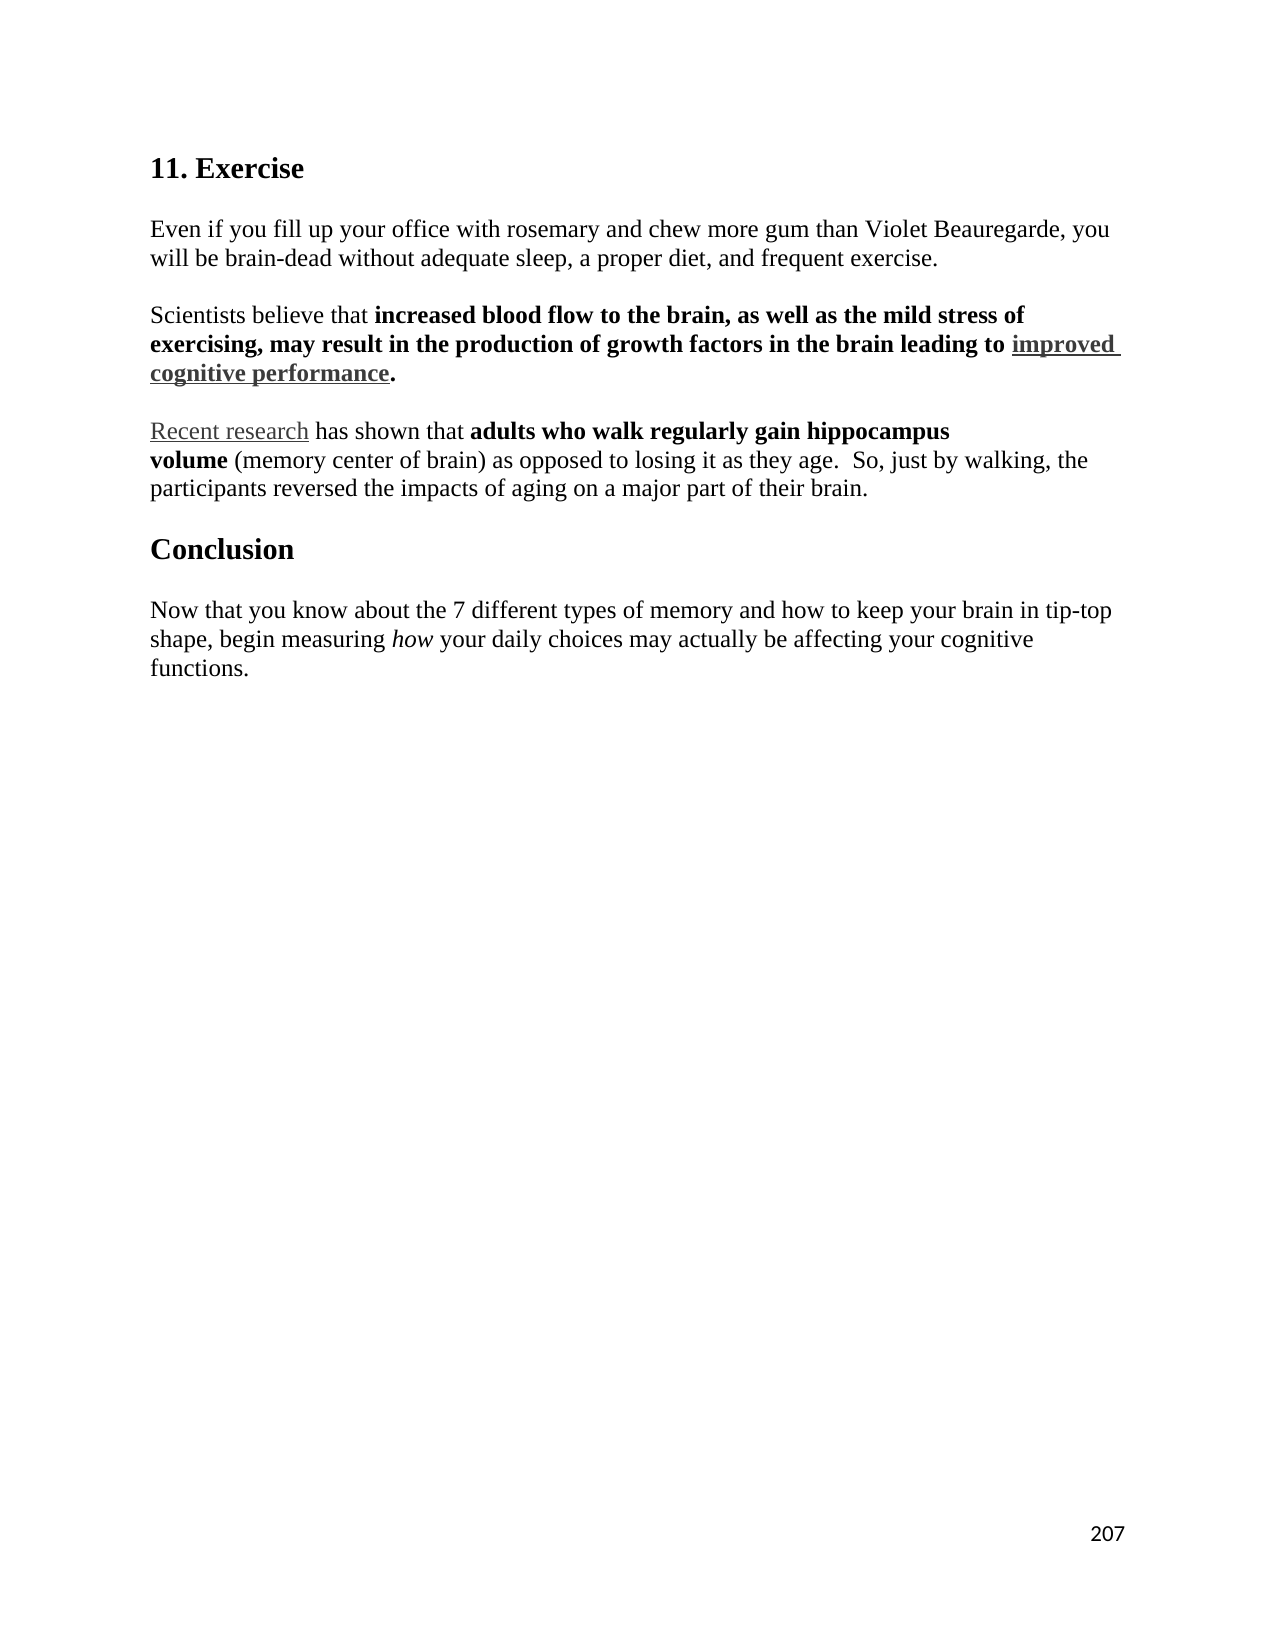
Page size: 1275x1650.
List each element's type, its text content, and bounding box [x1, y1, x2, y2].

text Even if you fill up your office with rosemary and chew more gum than Violet Beauregarde, you will be brain-dead without adequate sleep, a proper diet, and frequent exercise. [150, 214, 1125, 271]
text Now that you know about the 7 different types of memory and how to keep your brain in tip-top shape, begin measuring how your daily choices may actually be affecting your cognitive functions. [150, 595, 1125, 681]
text 11. Exercise [150, 150, 1125, 185]
text Conclusion [150, 531, 1125, 566]
text Scientists believe that increased blood flow to the brain, as well as the mild stress of exercising, may result in the production of growth factors in the brain leading to improved cognitive performance. [150, 301, 1125, 387]
text Recent research has shown that adults who walk regularly gain hippocampus volume (memory center of brain) as opposed to losing it as they age. So, just by walking, the participants reversed the impacts of aging on a major part of their brain. [150, 416, 1125, 502]
